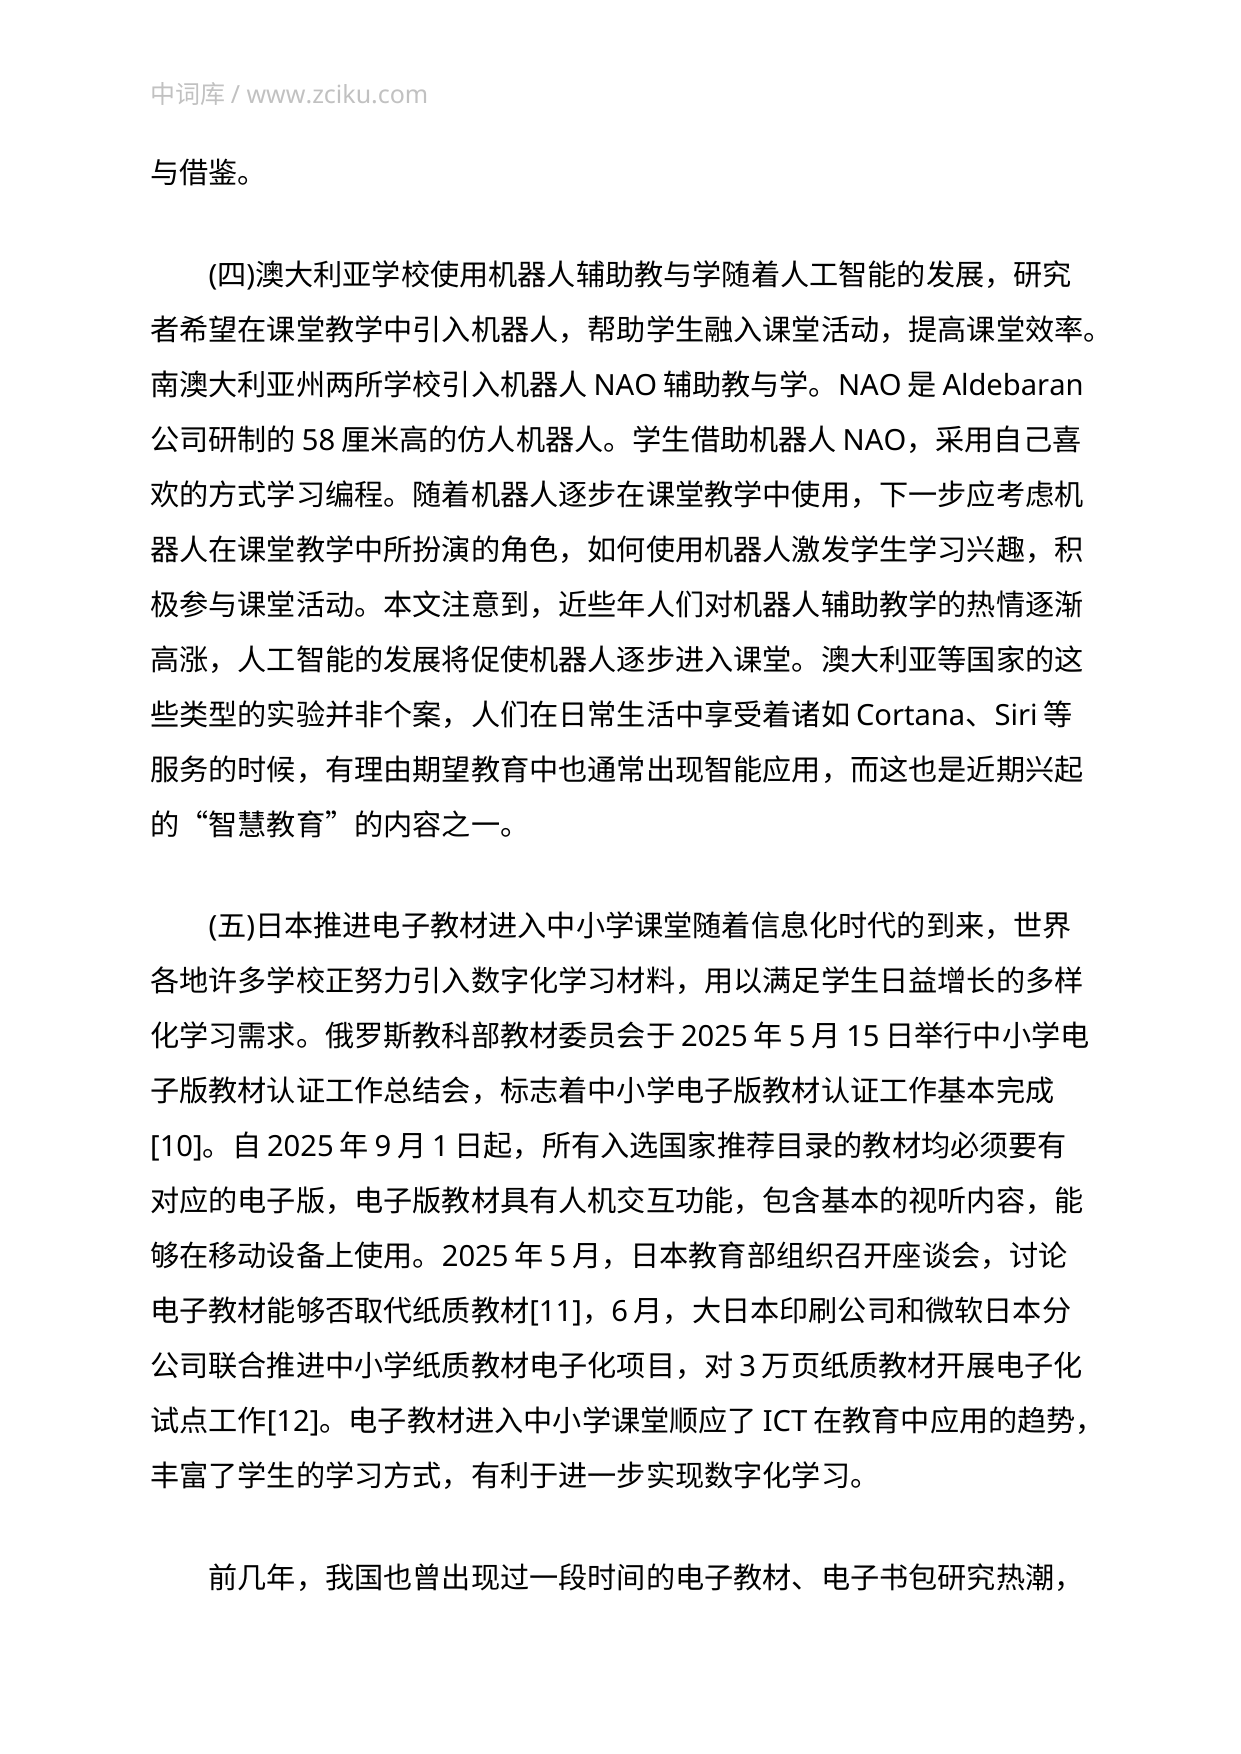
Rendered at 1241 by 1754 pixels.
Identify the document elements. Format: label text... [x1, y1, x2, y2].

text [150, 150, 1090, 192]
text (五)日本推进电子教材进入中小学课堂随着信息化时代的到来，世界各地许多学校正努力引入数字化学习材料，用以满足学生日益增长的多样化学习需求。俄罗斯教科部教材委员会于2025年5月15日举行中小学电子版教材认证工作总结会，标志着中小学电子版教材认证工作基本完成[10]。自2025年9月1日起，所有入选国家推荐目录的教材均必须要有对应的电子版，电子版教材具有人机交互功能，包含基本的视听内容，能够在移动设备上使用。2025年5月，日本教育部组织召开座谈会，讨论电子教材能够否取代纸质教材[11]，6月，大日本印刷公司和微软日本分公司联合推进中小学纸质教材电子化项目，对3万页纸质教材开展电子化试点工作[12]。电子教材进入中小学课堂顺应了ICT在教育中应用的趋势，丰富了学生的学习方式，有利于进一步实现数字化学习。 [150, 903, 1090, 1495]
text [150, 1554, 1090, 1597]
text (四)澳大利亚学校使用机器人辅助教与学随着人工智能的发展，研究者希望在课堂教学中引入机器人，帮助学生融入课堂活动，提高课堂效率。南澳大利亚州两所学校引入机器人NAO辅助教与学。NAO是Aldebaran公司研制的58厘米高的仿人机器人。学生借助机器人NAO，采用自己喜欢的方式学习编程。随着机器人逐步在课堂教学中使用，下一步应考虑机器人在课堂教学中所扮演的角色，如何使用机器人激发学生学习兴趣，积极参与课堂活动。本文注意到，近些年人们对机器人辅助教学的热情逐渐高涨，人工智能的发展将促使机器人逐步进入课堂。澳大利亚等国家的这些类型的实验并非个案，人们在日常生活中享受着诸如Cortana、Siri等服务的时候，有理由期望教育中也通常出现智能应用，而这也是近期兴起的“智慧教育”的内容之一。 [150, 252, 1090, 843]
